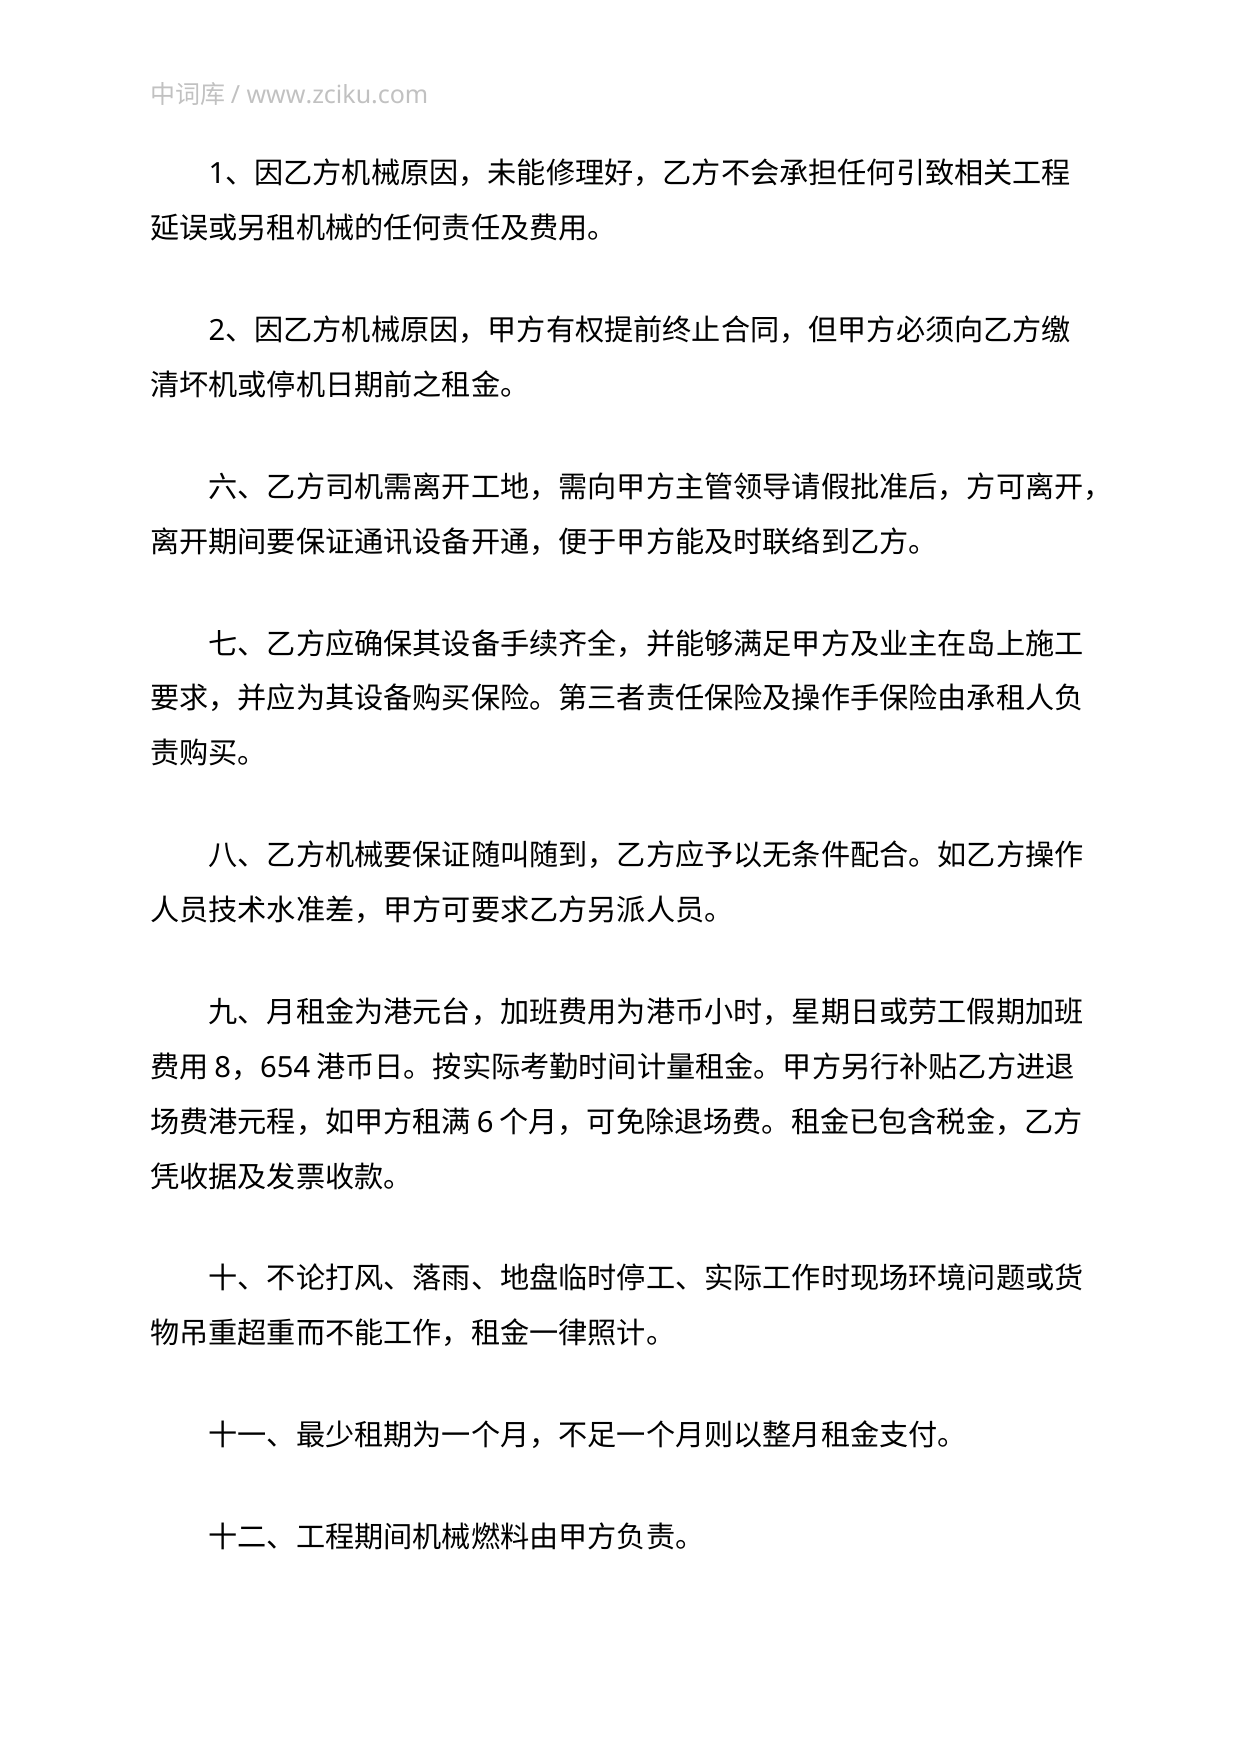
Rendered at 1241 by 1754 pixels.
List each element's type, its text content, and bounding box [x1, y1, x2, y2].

text 九、月租金为港元台，加班费用为港币小时，星期日或劳工假期加班费用8，654港币日。按实际考勤时间计量租金。甲方另行补贴乙方进退场费港元程，如甲方租满6个月，可免除退场费。租金已包含税金，乙方凭收据及发票收款。 [150, 988, 1090, 1196]
text 六、乙方司机需离开工地，需向甲方主管领导请假批准后，方可离开，离开期间要保证通讯设备开通，便于甲方能及时联络到乙方。 [150, 463, 1090, 561]
text 十二、工程期间机械燃料由甲方负责。 [150, 1513, 1090, 1556]
text 十、不论打风、落雨、地盘临时停工、实际工作时现场环境问题或货物吊重超重而不能工作，租金一律照计。 [150, 1255, 1090, 1352]
text 八、乙方机械要保证随叫随到，乙方应予以无条件配合。如乙方操作人员技术水准差，甲方可要求乙方另派人员。 [150, 832, 1090, 929]
text 2、因乙方机械原因，甲方有权提前终止合同，但甲方必须向乙方缴清坏机或停机日期前之租金。 [150, 307, 1090, 404]
text 十一、最少租期为一个月，不足一个月则以整月租金支付。 [150, 1412, 1090, 1454]
text 1、因乙方机械原因，未能修理好，乙方不会承担任何引致相关工程延误或另租机械的任何责任及费用。 [150, 150, 1090, 247]
text 七、乙方应确保其设备手续齐全，并能够满足甲方及业主在岛上施工要求，并应为其设备购买保险。第三者责任保险及操作手保险由承租人负责购买。 [150, 620, 1090, 772]
